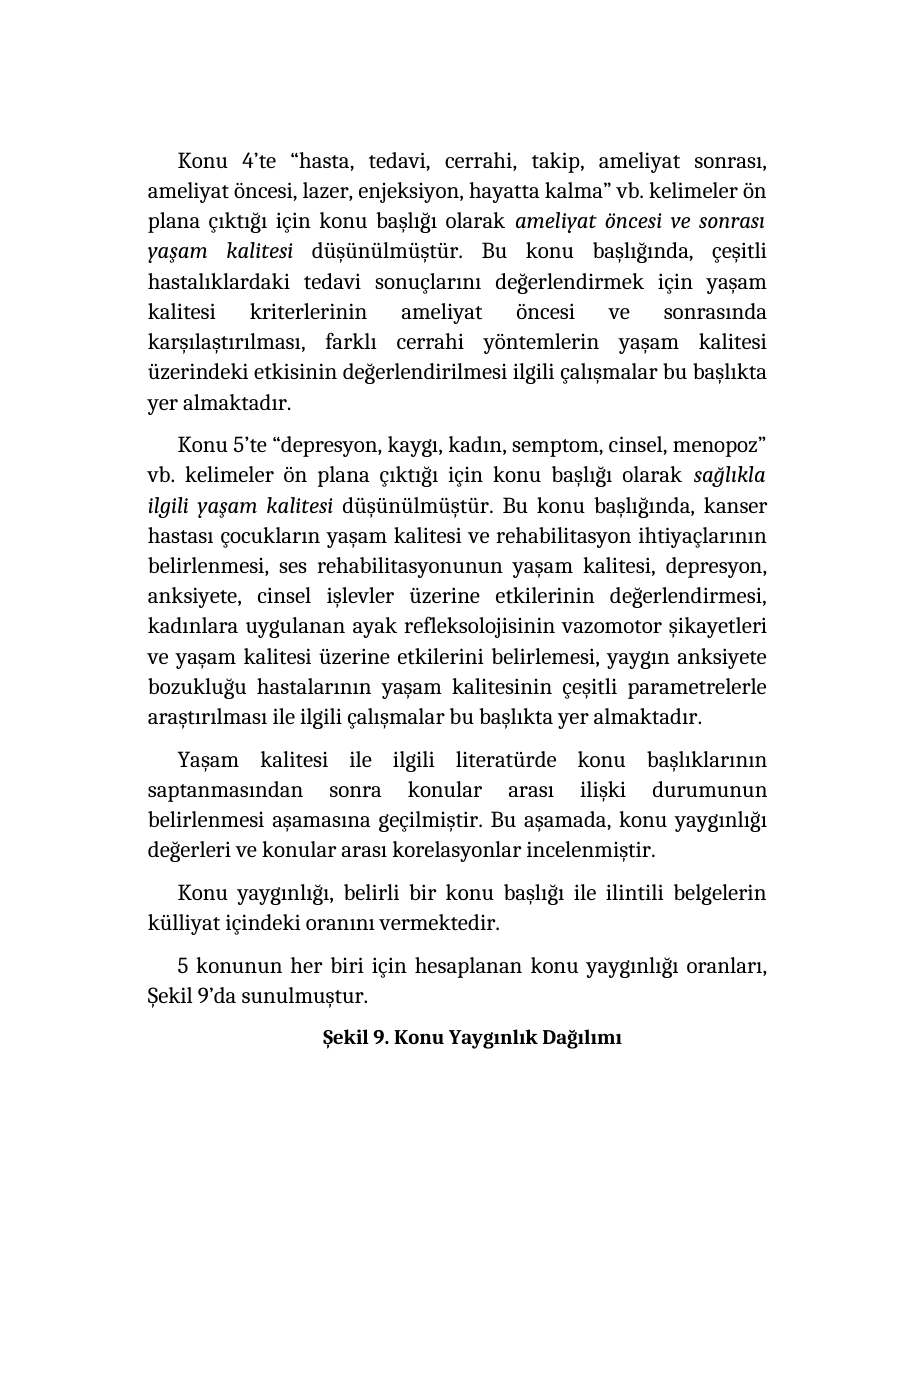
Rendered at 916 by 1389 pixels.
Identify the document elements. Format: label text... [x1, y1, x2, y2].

text Konu 4’te “hasta, tedavi, cerrahi, takip, ameliyat sonrası, ameliyat öncesi, lazer, enjeksiyon, hayatta kalma” vb. kelimeler ön plana çıktığı için konu başlığı olarak ameliyat öncesi ve sonrası yaşam kalitesi düşünülmüştür. Bu konu başlığında, çeşitli hastalıklardaki tedavi sonuçlarını değerlendirmek için yaşam kalitesi kriterlerinin ameliyat öncesi ve sonrasında karşılaştırılması, farklı cerrahi yöntemlerin yaşam kalitesi üzerindeki etkisinin değerlendirilmesi ilgili çalışmalar bu başlıkta yer almaktadır. [148, 148, 768, 416]
text Konu yaygınlığı, belirli bir konu başlığı ile ilintili belgelerin külliyat içindeki oranını vermektedir. [148, 880, 768, 937]
text 5 konunun her biri için hesaplanan konu yaygınlığı oranları, Şekil 9’da sunulmuştur. [148, 953, 768, 1009]
text Konu 5’te “depresyon, kaygı, kadın, semptom, cinsel, menopoz” vb. kelimeler ön plana çıktığı için konu başlığı olarak sağlıkla ilgili yaşam kalitesi düşünülmüştür. Bu konu başlığında, kanser hastası çocukların yaşam kalitesi ve rehabilitasyon ihtiyaçlarının belirlenmesi, ses rehabilitasyonunun yaşam kalitesi, depresyon, anksiyete, cinsel işlevler üzerine etkilerinin değerlendirmesi, kadınlara uygulanan ayak refleksolojisinin vazomotor şikayetleri ve yaşam kalitesi üzerine etkilerini belirlemesi, yaygın anksiyete bozukluğu hastalarının yaşam kalitesinin çeşitli parametrelerle araştırılması ile ilgili çalışmalar bu başlıkta yer almaktadır. [148, 432, 768, 730]
text Yaşam kalitesi ile ilgili literatürde konu başlıklarının saptanmasından sonra konular arası ilişki durumunun belirlenmesi aşamasına geçilmiştir. Bu aşamada, konu yaygınlığı değerleri ve konular arası korelasyonlar incelenmiştir. [148, 747, 768, 864]
text Şekil 9. Konu Yaygınlık Dağılımı [148, 1026, 768, 1050]
